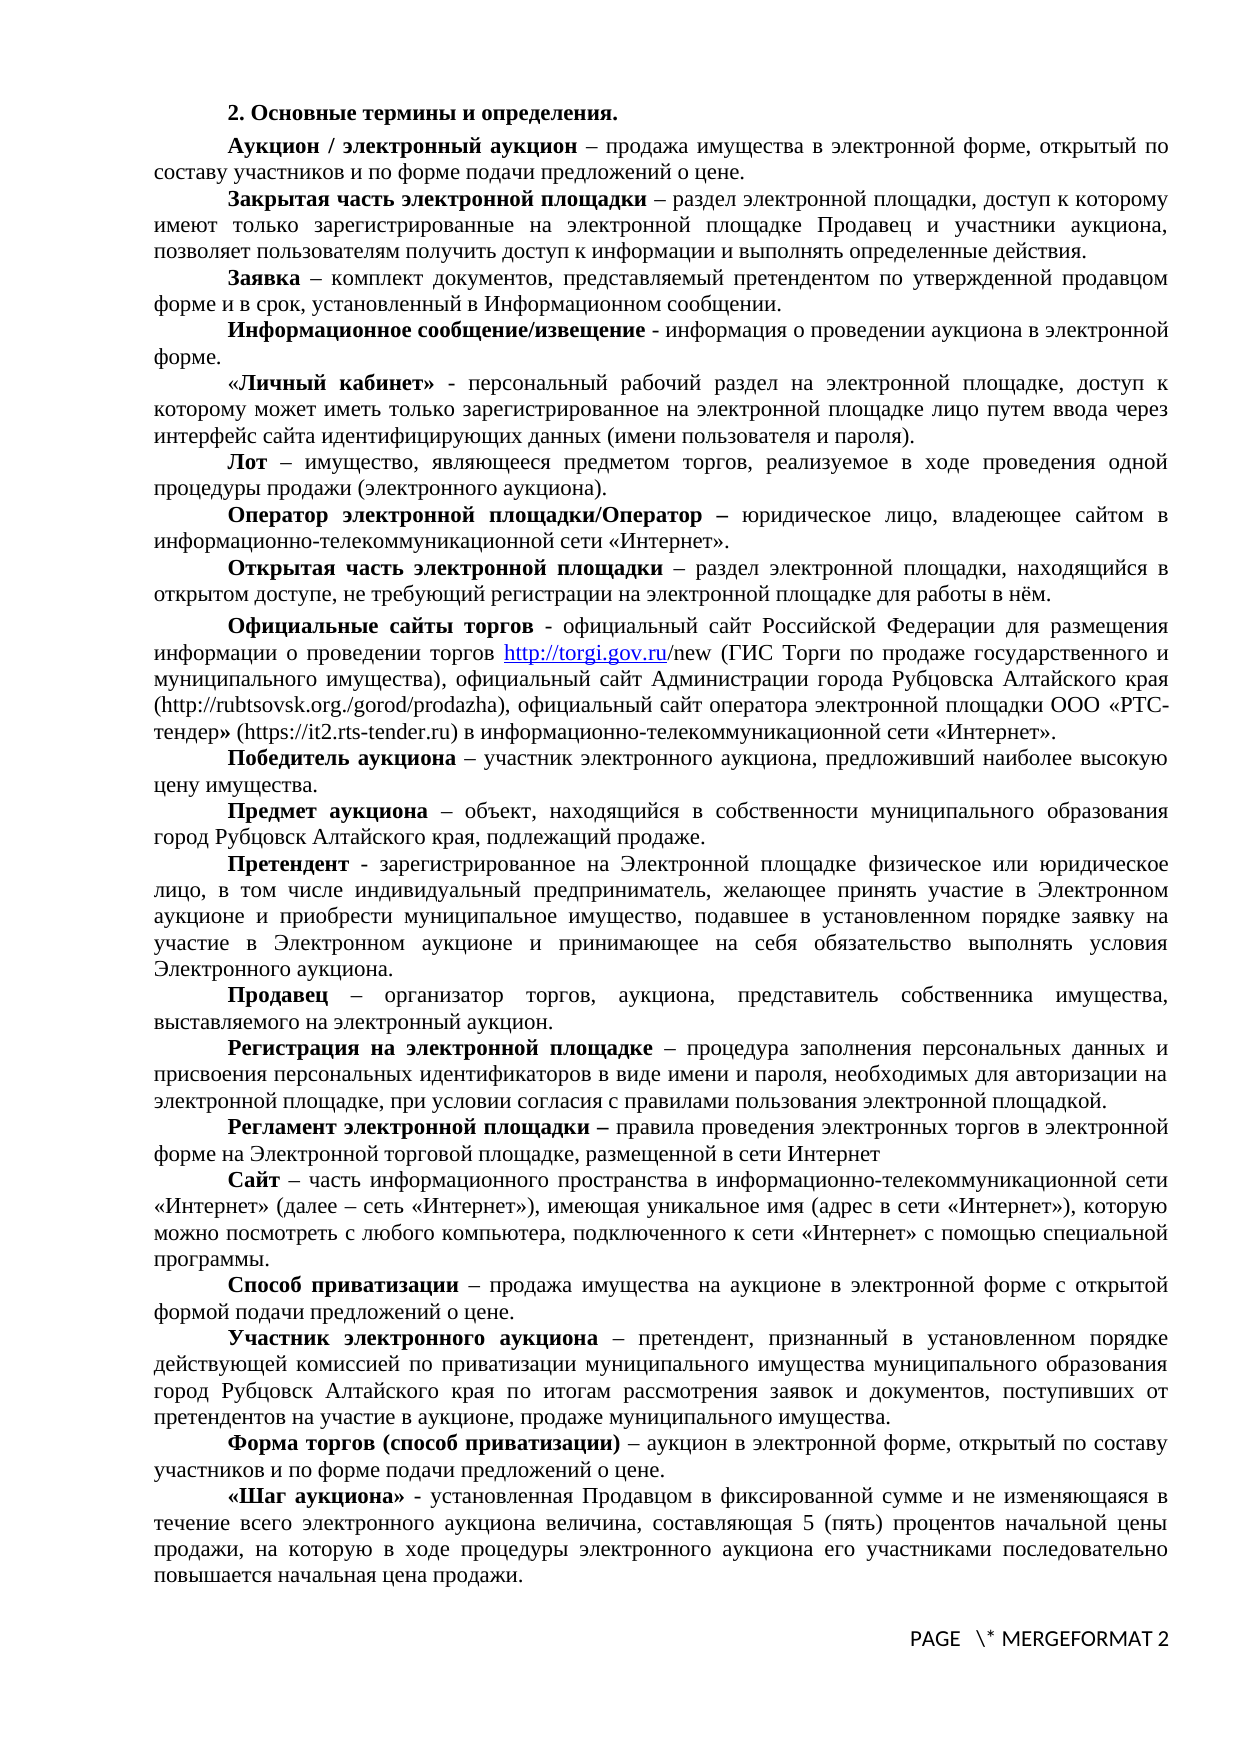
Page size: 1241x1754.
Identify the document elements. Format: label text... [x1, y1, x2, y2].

text Участник электронного аукциона – претендент, признанный в установленном порядке действующей комиссией по приватизации муниципального имущества муниципального образования город Рубцовск Алтайского края по итогам рассмотрения заявок и документов, поступивших от претендентов на участие в аукционе, продаже муниципального имущества. [153, 1324, 1169, 1429]
text Победитель аукциона – участник электронного аукциона, предложивший наиболее высокую цену имущества. [153, 744, 1169, 797]
text Лот – имущество, являющееся предметом торгов, реализуемое в ходе проведения одной процедуры продажи (электронного аукциона). [153, 448, 1169, 501]
text Открытая часть электронной площадки – раздел электронной площадки, находящийся в открытом доступе, не требующий регистрации на электронной площадке для работы в нём. [153, 553, 1169, 606]
text Официальные сайты торгов - официальный сайт Российской Федерации для размещения информации о проведении торгов http://torgi.gov.ru/new (ГИС Торги по продаже государственного и муниципального имущества), официальный сайт Администрации города Рубцовска Алтайского края (http://rubtsovsk.org./gorod/prodazha), официальный сайт оператора электронной площадки ООО «РТС-тендер» (https://it2.rts-tender.ru) в информационно-телекоммуникационной сети «Интернет». [153, 612, 1169, 744]
text Информационное сообщение/извещение - информация о проведении аукциона в электронной форме. [153, 316, 1169, 369]
text «Личный кабинет» - персональный рабочий раздел на электронной площадке, доступ к которому может иметь только зарегистрированное на электронной площадке лицо путем ввода через интерфейс сайта идентифицирующих данных (имени пользователя и пароля). [153, 369, 1169, 448]
text Аукцион / электронный аукцион – продажа имущества в электронной форме, открытый по составу участников и по форме подачи предложений о цене. [153, 132, 1169, 184]
text Регламент электронной площадки – правила проведения электронных торгов в электронной форме на Электронной торговой площадке, размещенной в сети Интернет [153, 1113, 1169, 1166]
text Заявка – комплект документов, представляемый претендентом по утвержденной продавцом форме и в срок, установленный в Информационном сообщении. [153, 264, 1169, 316]
text Закрытая часть электронной площадки – раздел электронной площадки, доступ к которому имеют только зарегистрированные на электронной площадке Продавец и участники аукциона, позволяет пользователям получить доступ к информации и выполнять определенные действия. [153, 184, 1169, 264]
text Способ приватизации – продажа имущества на аукционе в электронной форме с открытой формой подачи предложений о цене. [153, 1271, 1169, 1324]
text Продавец – организатор торгов, аукциона, представитель собственника имущества, выставляемого на электронный аукцион. [153, 981, 1169, 1034]
text 2. Основные термины и определения. [153, 99, 1169, 126]
text Оператор электронной площадки/Оператор – юридическое лицо, владеющее сайтом в информационно-телекоммуникационной сети «Интернет». [153, 501, 1169, 553]
text Регистрация на электронной площадке – процедура заполнения персональных данных и присвоения персональных идентификаторов в виде имени и пароля, необходимых для авторизации на электронной площадке, при условии согласия с правилами пользования электронной площадкой. [153, 1034, 1169, 1113]
text Претендент - зарегистрированное на Электронной площадке физическое или юридическое лицо, в том числе индивидуальный предприниматель, желающее принять участие в Электронном аукционе и приобрести муниципальное имущество, подавшее в установленном порядке заявку на участие в Электронном аукционе и принимающее на себя обязательство выполнять условия Электронного аукциона. [153, 850, 1169, 981]
text Форма торгов (способ приватизации) – аукцион в электронной форме, открытый по составу участников и по форме подачи предложений о цене. [153, 1429, 1169, 1482]
text «Шаг аукциона» - установленная Продавцом в фиксированной сумме и не изменяющаяся в течение всего электронного аукциона величина, составляющая 5 (пять) процентов начальной цены продажи, на которую в ходе процедуры электронного аукциона его участниками последовательно повышается начальная цена продажи. [153, 1482, 1169, 1588]
text Сайт – часть информационного пространства в информационно-телекоммуникационной сети «Интернет» (далее – сеть «Интернет»), имеющая уникальное имя (адрес в сети «Интернет»), которую можно посмотреть с любого компьютера, подключенного к сети «Интернет» с помощью специальной программы. [153, 1166, 1169, 1271]
text Предмет аукциона – объект, находящийся в собственности муниципального образования город Рубцовск Алтайского края, подлежащий продаже. [153, 797, 1169, 850]
